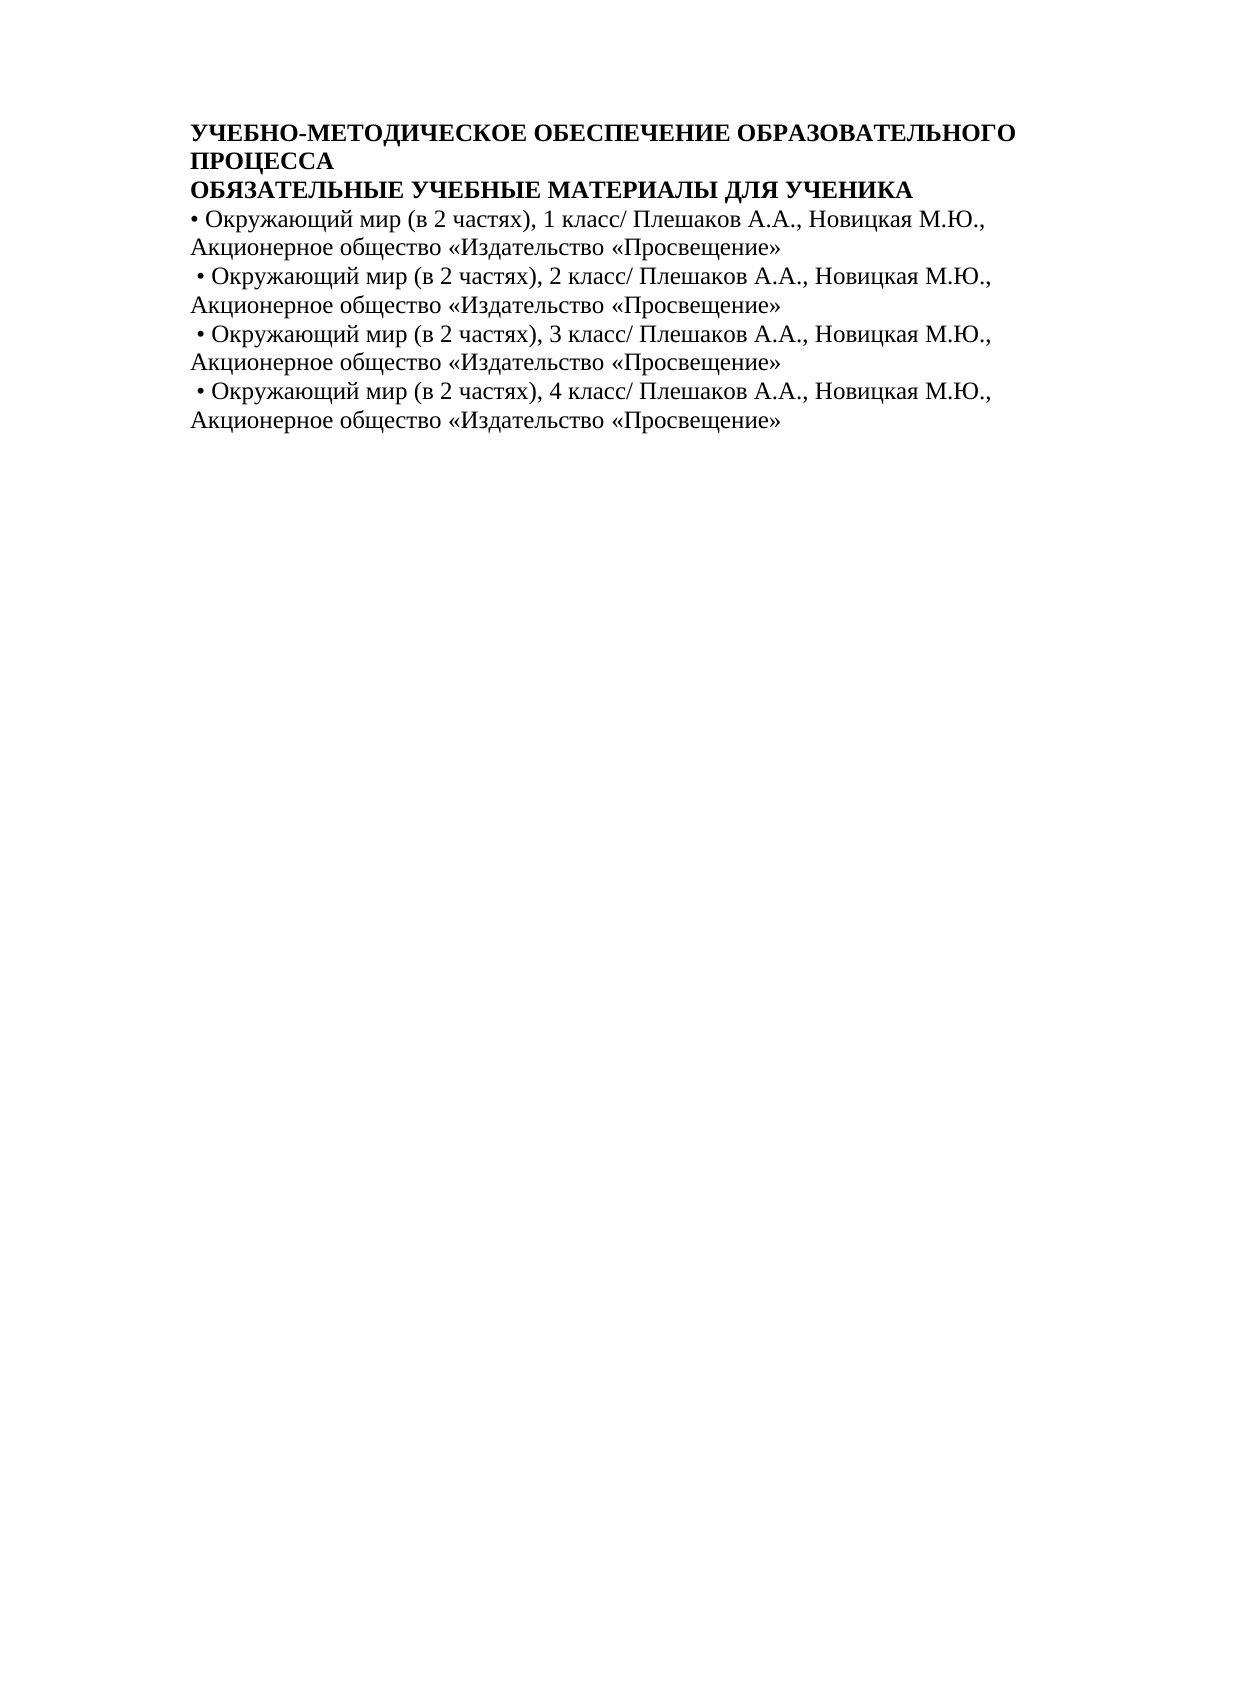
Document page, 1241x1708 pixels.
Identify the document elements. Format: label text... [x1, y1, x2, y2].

list Окружающий мир (в 2 частях), 3 класс/ Плешаков А.А., Новицкая М.Ю., Акционерное общество «Издательство «Просвещение» [190, 319, 1141, 376]
subtitle УЧЕБНО-МЕТОДИЧЕСКОЕ ОБЕСПЕЧЕНИЕ ОБРАЗОВАТЕЛЬНОГО ПРОЦЕССА [190, 118, 1018, 175]
list Окружающий мир (в 2 частях), 1 класс/ Плешаков А.А., Новицкая М.Ю., Акционерное общество «Издательство «Просвещение» [190, 204, 1135, 261]
text ОБЯЗАТЕЛЬНЫЕ УЧЕБНЫЕ МАТЕРИАЛЫ ДЛЯ УЧЕНИКА [190, 175, 1171, 204]
list Окружающий мир (в 2 частях), 4 класс/ Плешаков А.А., Новицкая М.Ю., Акционерное общество «Издательство «Просвещение» [190, 376, 1141, 434]
list Окружающий мир (в 2 частях), 2 класс/ Плешаков А.А., Новицкая М.Ю., Акционерное общество «Издательство «Просвещение» [190, 261, 1141, 319]
